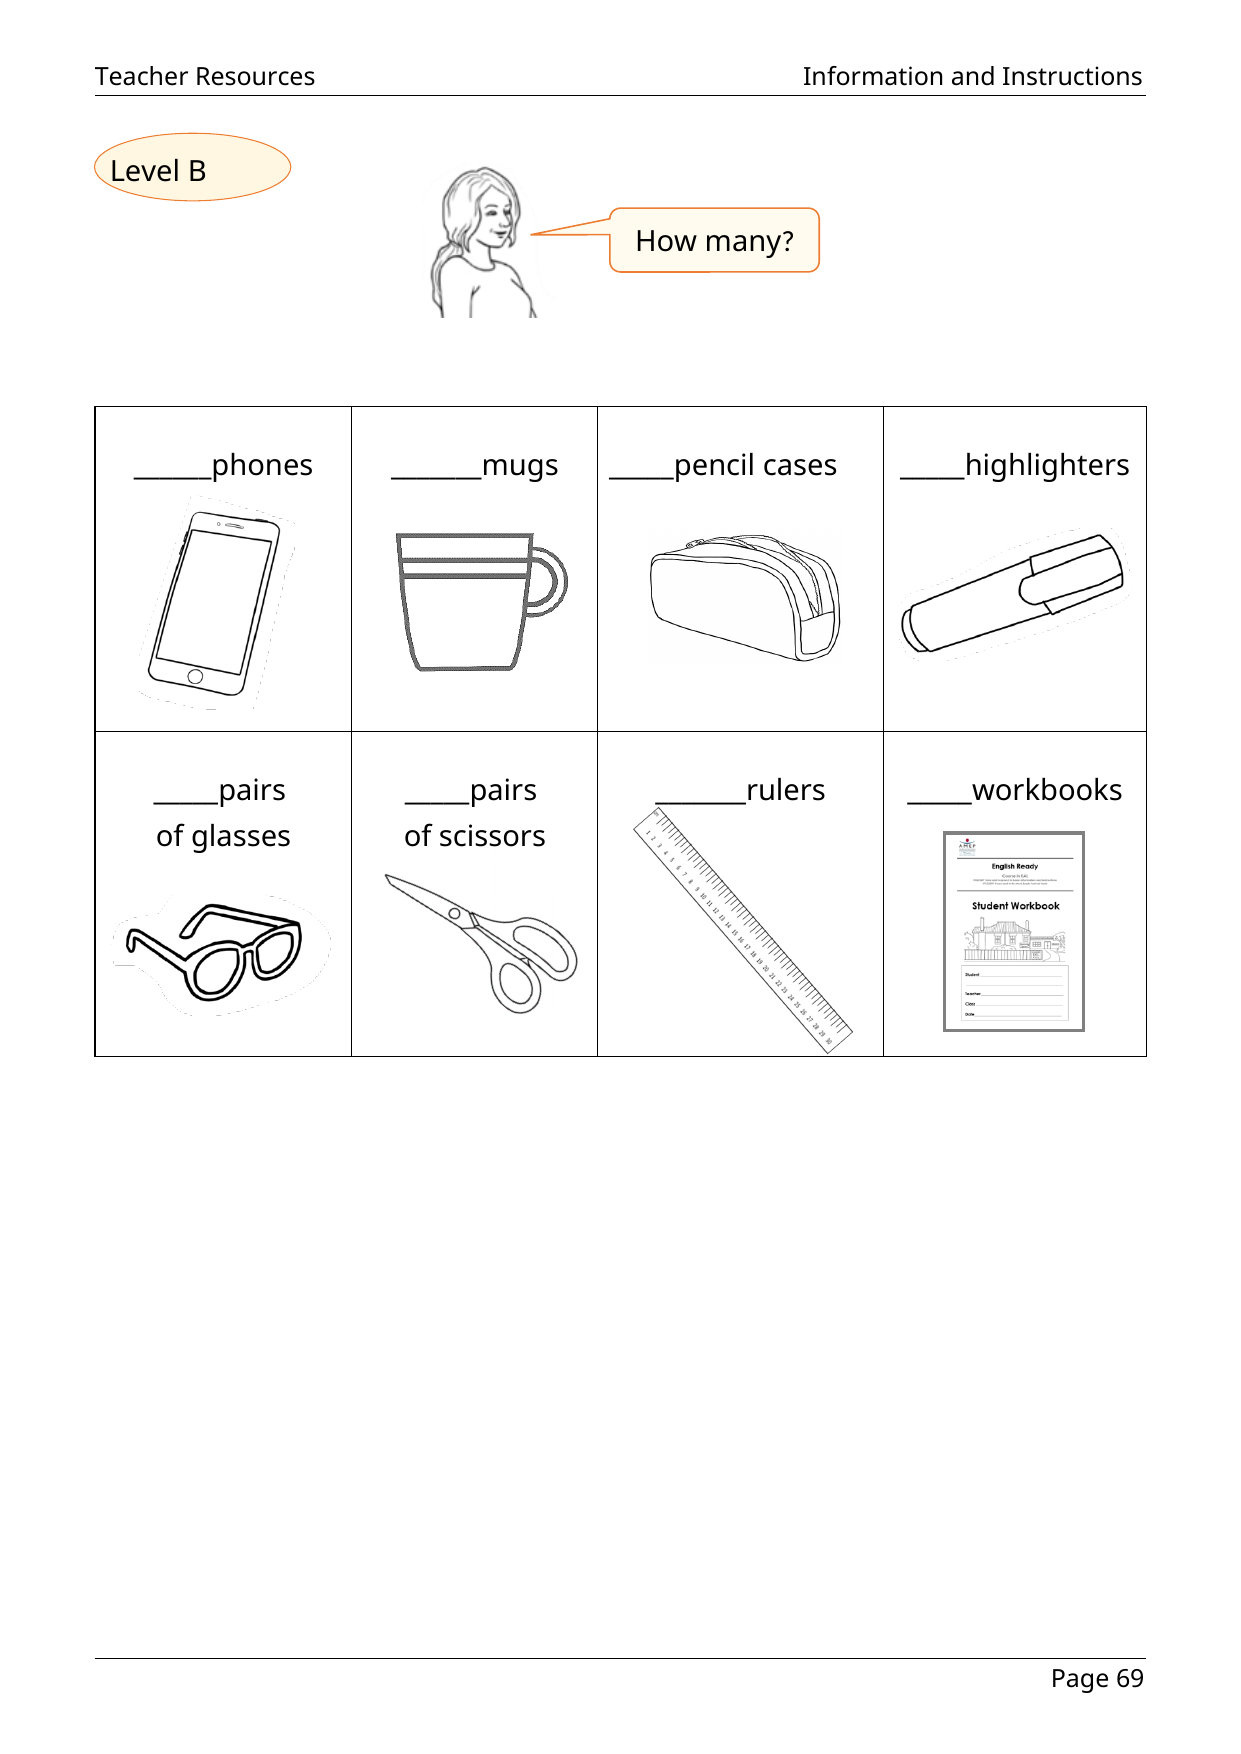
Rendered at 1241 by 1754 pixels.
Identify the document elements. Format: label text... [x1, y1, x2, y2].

table_cell _____pairs of scissors [352, 732, 597, 1056]
picture [645, 529, 845, 665]
picture [137, 494, 295, 710]
picture [946, 835, 1082, 1029]
picture [421, 160, 559, 318]
table_header _____pencil cases [598, 407, 883, 731]
picture [389, 523, 569, 672]
picture [111, 894, 331, 1016]
table_cell _____workbooks [884, 732, 1146, 1056]
table_header _____highlighters [884, 407, 1146, 731]
table_cell _____pairs of glasses [96, 732, 351, 1056]
table_header ______phones [96, 407, 351, 731]
table_header _______mugs [352, 407, 597, 731]
table_cell _______rulers [598, 732, 883, 1056]
picture [897, 527, 1132, 661]
